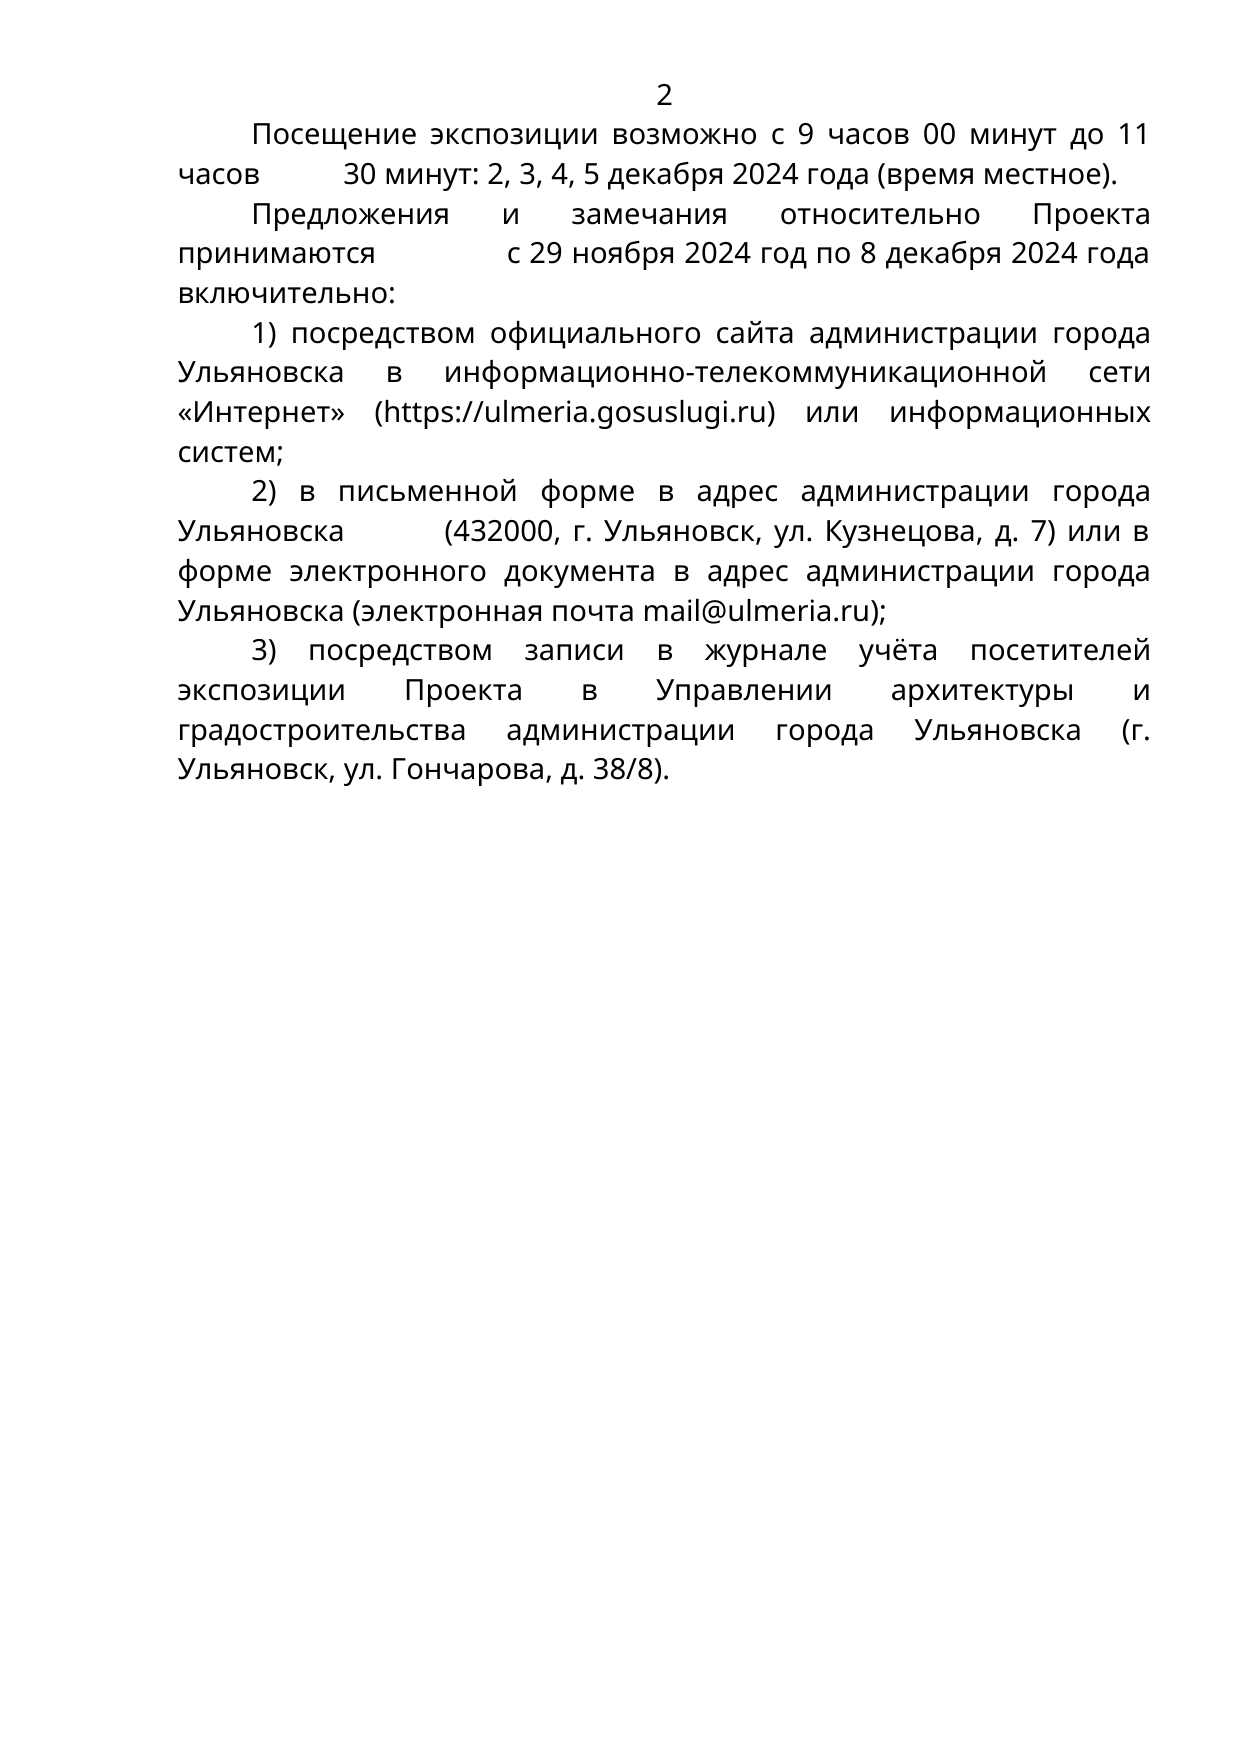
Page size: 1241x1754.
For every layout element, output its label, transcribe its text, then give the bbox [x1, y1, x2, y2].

text Предложения и замечания относительно Проекта принимаются с 29 ноября 2024 год по 8 декабря 2024 года включительно: [177, 193, 1152, 312]
text 2) в письменной форме в адрес администрации города Ульяновска (432000, г. Ульяновск, ул. Кузнецова, д. 7) или в форме электронного документа в адрес администрации города Ульяновска (электронная почта mail@ulmeria.ru); [177, 471, 1152, 629]
text 1) посредством официального сайта администрации города Ульяновска в информационно-телекоммуникационной сети «Интернет» (https://ulmeria.gosuslugi.ru) или информационных систем; [177, 312, 1152, 471]
text 3) посредством записи в журнале учёта посетителей экспозиции Проекта в Управлении архитектуры и градостроительства администрации города Ульяновска (г. Ульяновск, ул. Гончарова, д. 38/8). [177, 629, 1152, 788]
text Посещение экспозиции возможно с 9 часов 00 минут до 11 часов 30 минут: 2, 3, 4, 5 декабря 2024 года (время местное). [177, 113, 1152, 193]
